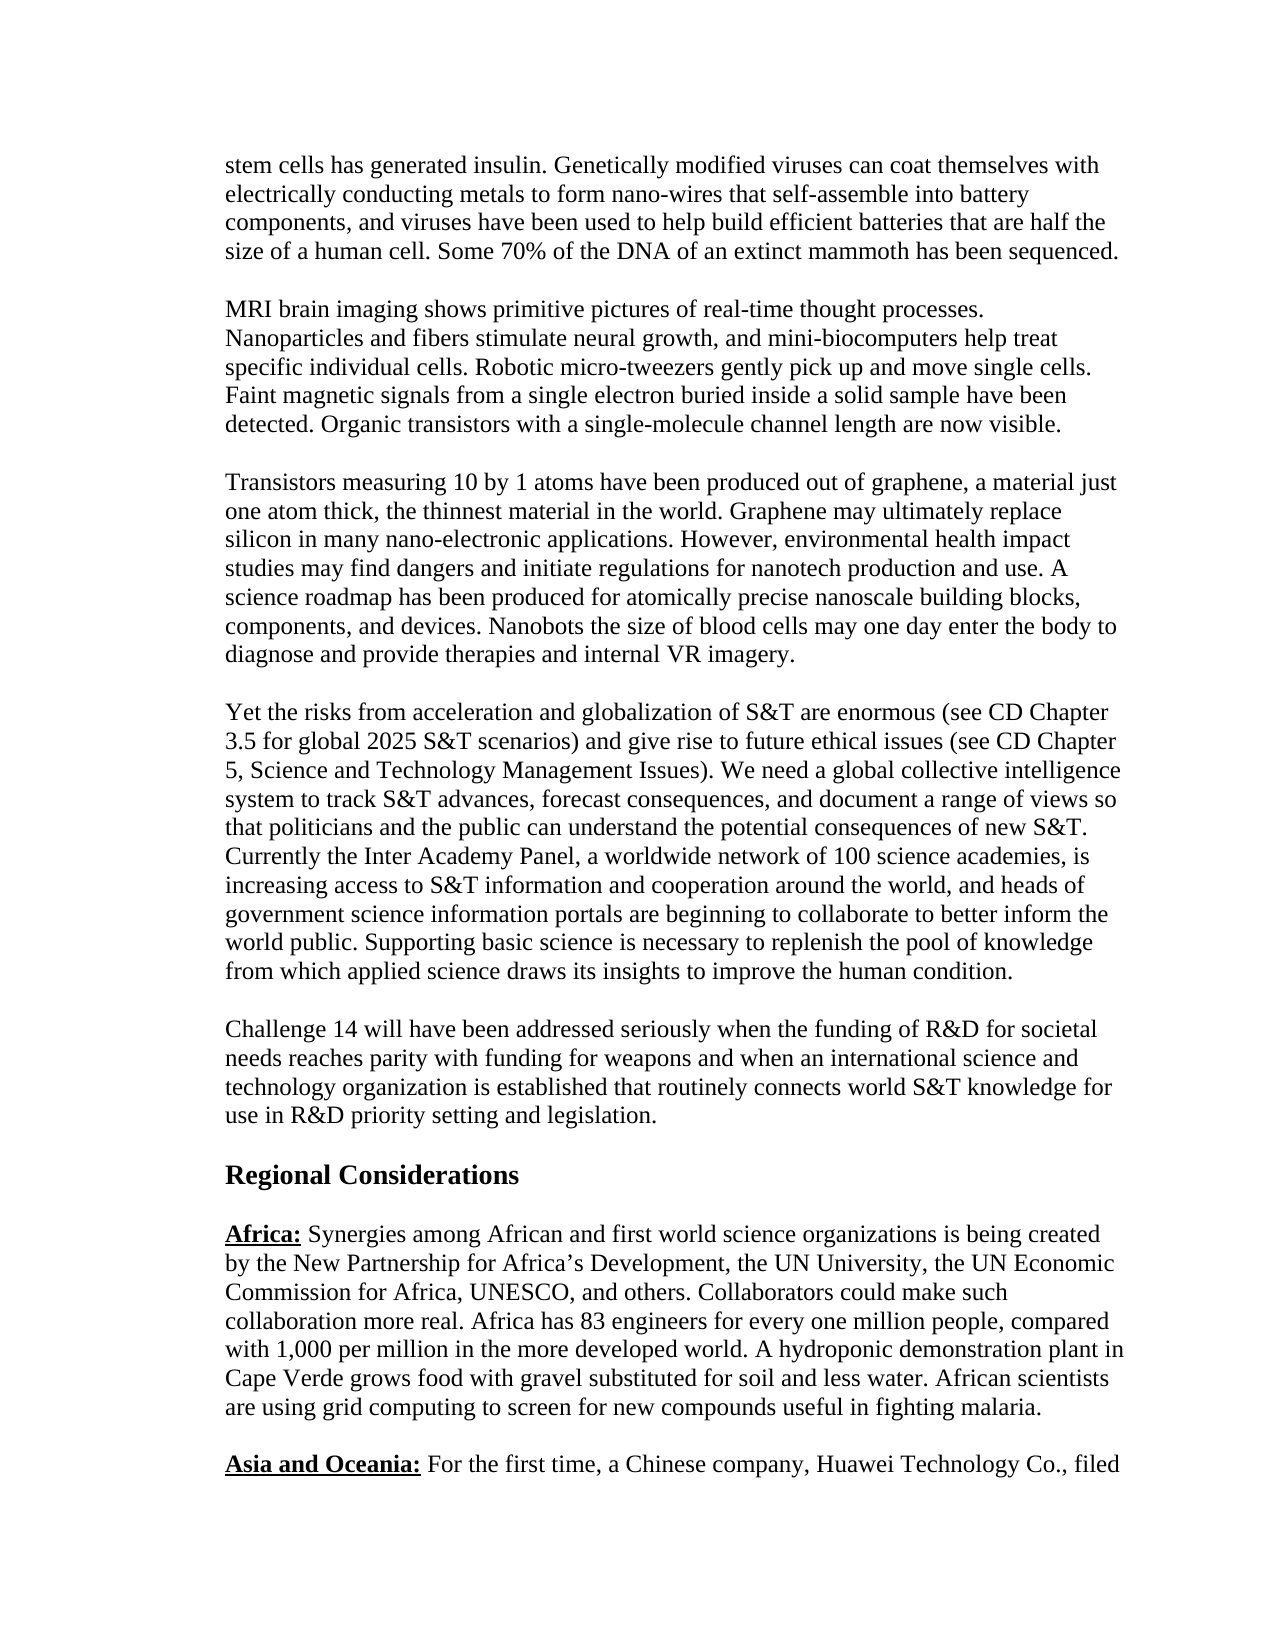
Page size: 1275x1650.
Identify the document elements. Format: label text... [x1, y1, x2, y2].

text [225, 150, 1125, 265]
text MRI brain imaging shows primitive pictures of real-time thought processes. Nanoparticles and fibers stimulate neural growth, and mini-biocomputers help treat specific individual cells. Robotic micro-tweezers gently pick up and move single cells. Faint magnetic signals from a single electron buried inside a solid sample have been detected. Organic transistors with a single-molecule channel length are now visible. [225, 294, 1125, 438]
text Transistors measuring 10 by 1 atoms have been produced out of graphene, a material just one atom thick, the thinnest material in the world. Graphene may ultimately replace silicon in many nano-electronic applications. However, environmental health impact studies may find dangers and initiate regulations for nanotech production and use. A science roadmap has been produced for atomically precise nanoscale building blocks, components, and devices. Nanobots the size of blood cells may one day enter the body to diagnose and provide therapies and internal VR imagery. [225, 467, 1125, 668]
text Yet the risks from acceleration and globalization of S&T are enormous (see CD Chapter 3.5 for global 2025 S&T scenarios) and give rise to future ethical issues (see CD Chapter 5, Science and Technology Management Issues). We need a global collective intelligence system to track S&T advances, forecast consequences, and document a range of views so that politicians and the public can understand the potential consequences of new S&T. Currently the Inter Academy Panel, a worldwide network of 100 science academies, is increasing access to S&T information and cooperation around the world, and heads of government science information portals are beginning to collaborate to better inform the world public. Supporting basic science is necessary to replenish the pool of knowledge from which applied science draws its insights to improve the human condition. [225, 697, 1125, 985]
text Challenge 14 will have been addressed seriously when the funding of R&D for societal needs reaches parity with funding for weapons and when an international science and technology organization is established that routinely connects world S&T knowledge for use in R&D priority setting and legislation. [225, 1014, 1125, 1129]
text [225, 1158, 1125, 1478]
